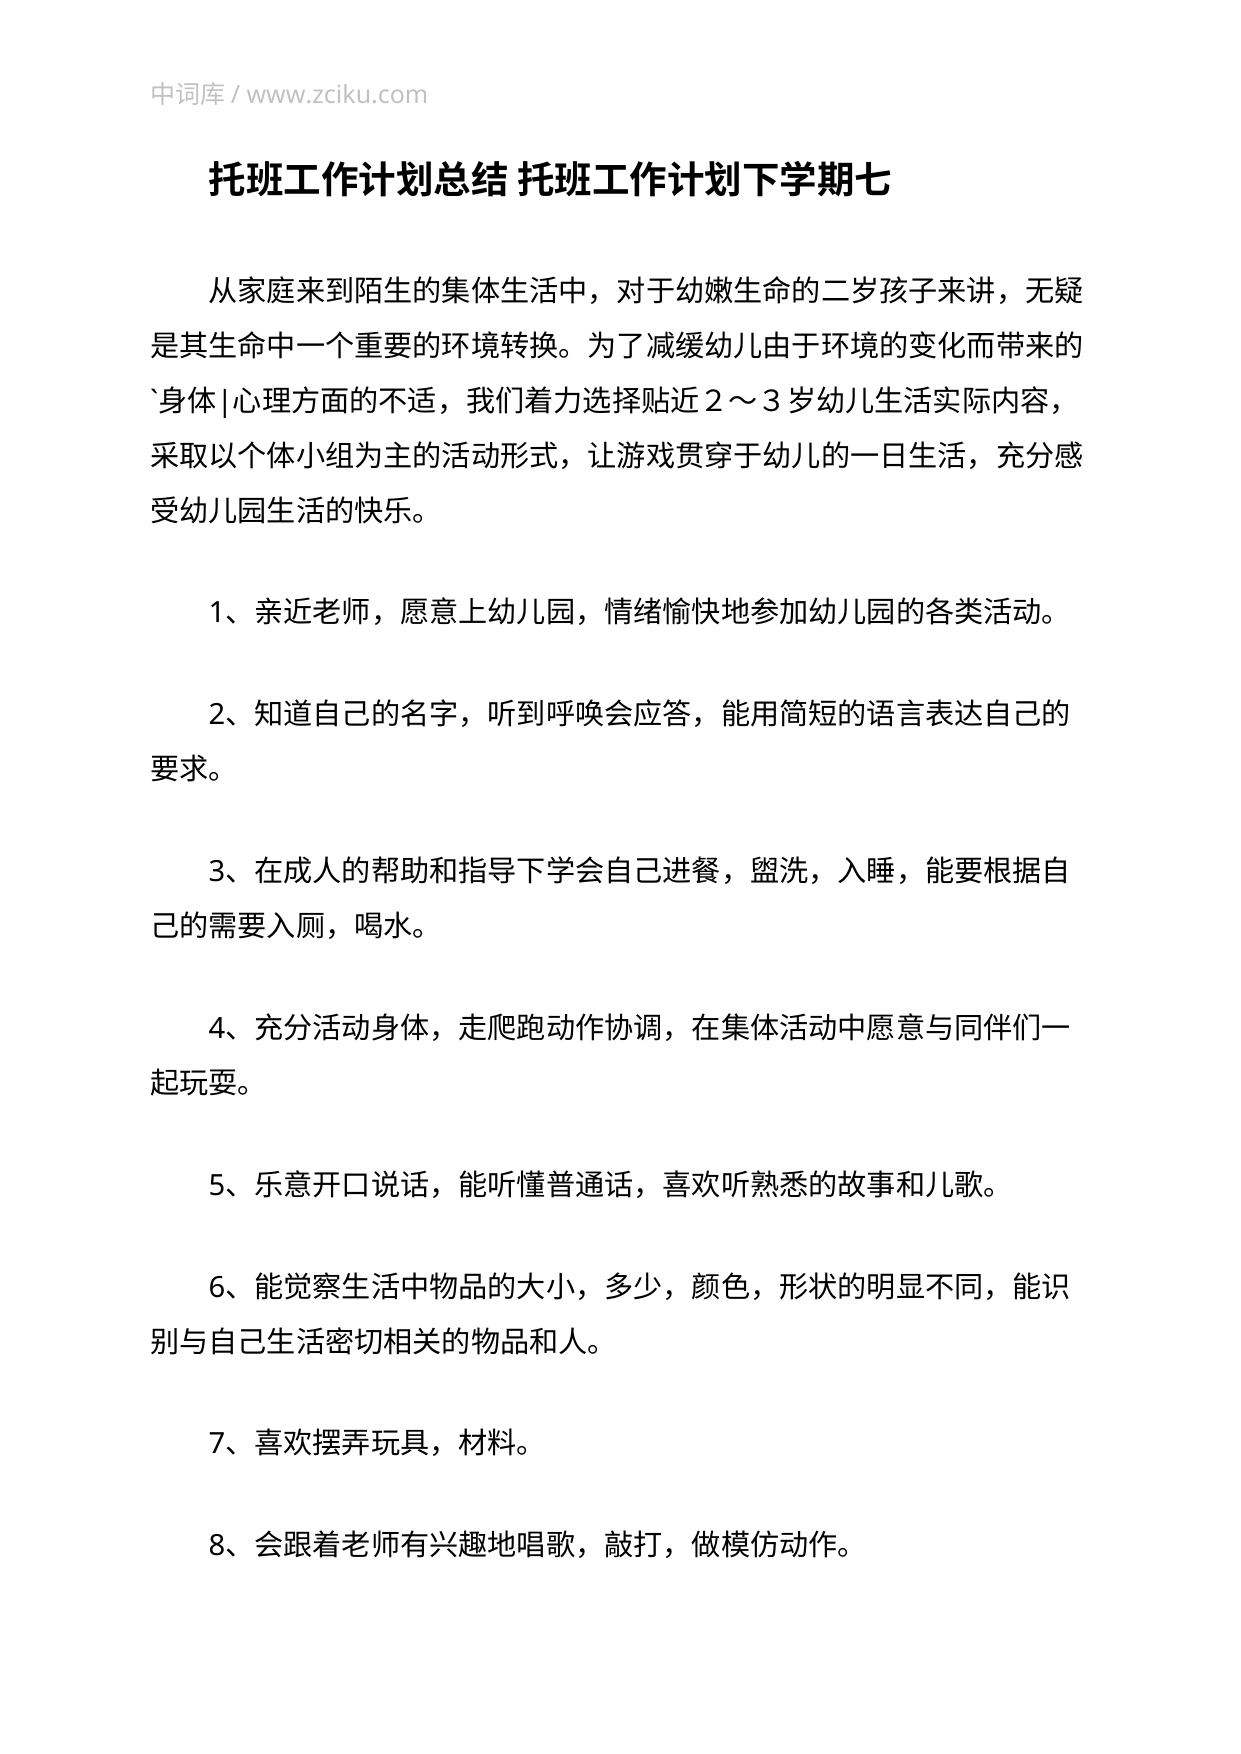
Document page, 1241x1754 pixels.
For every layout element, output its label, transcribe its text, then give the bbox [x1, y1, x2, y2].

text 6、能觉察生活中物品的大小，多少，颜色，形状的明显不同，能识别与自己生活密切相关的物品和人。 [150, 1263, 1090, 1360]
text 3、在成人的帮助和指导下学会自己进餐，盥洗，入睡，能要根据自己的需要入厕，喝水。 [150, 848, 1090, 945]
text 5、乐意开口说话，能听懂普通话，喜欢听熟悉的故事和儿歌。 [150, 1161, 1090, 1203]
text 7、喜欢摆弄玩具，材料。 [150, 1420, 1090, 1462]
text 托班工作计划总结 托班工作计划下学期七 [150, 150, 1090, 204]
text 4、充分活动身体，走爬跑动作协调，在集体活动中愿意与同伴们一起玩耍。 [150, 1004, 1090, 1102]
text 8、会跟着老师有兴趣地唱歌，敲打，做模仿动作。 [150, 1522, 1090, 1564]
text 从家庭来到陌生的集体生活中，对于幼嫩生命的二岁孩子来讲，无疑是其生命中一个重要的环境转换。为了减缓幼儿由于环境的变化而带来的`身体|心理方面的不适，我们着力选择贴近２～３岁幼儿生活实际内容，采取以个体小组为主的活动形式，让游戏贯穿于幼儿的一日生活，充分感受幼儿园生活的快乐。 [150, 267, 1090, 529]
text 1、亲近老师，愿意上幼儿园，情绪愉快地参加幼儿园的各类活动。 [150, 589, 1090, 631]
text 2、知道自己的名字，听到呼唤会应答，能用简短的语言表达自己的要求。 [150, 691, 1090, 788]
